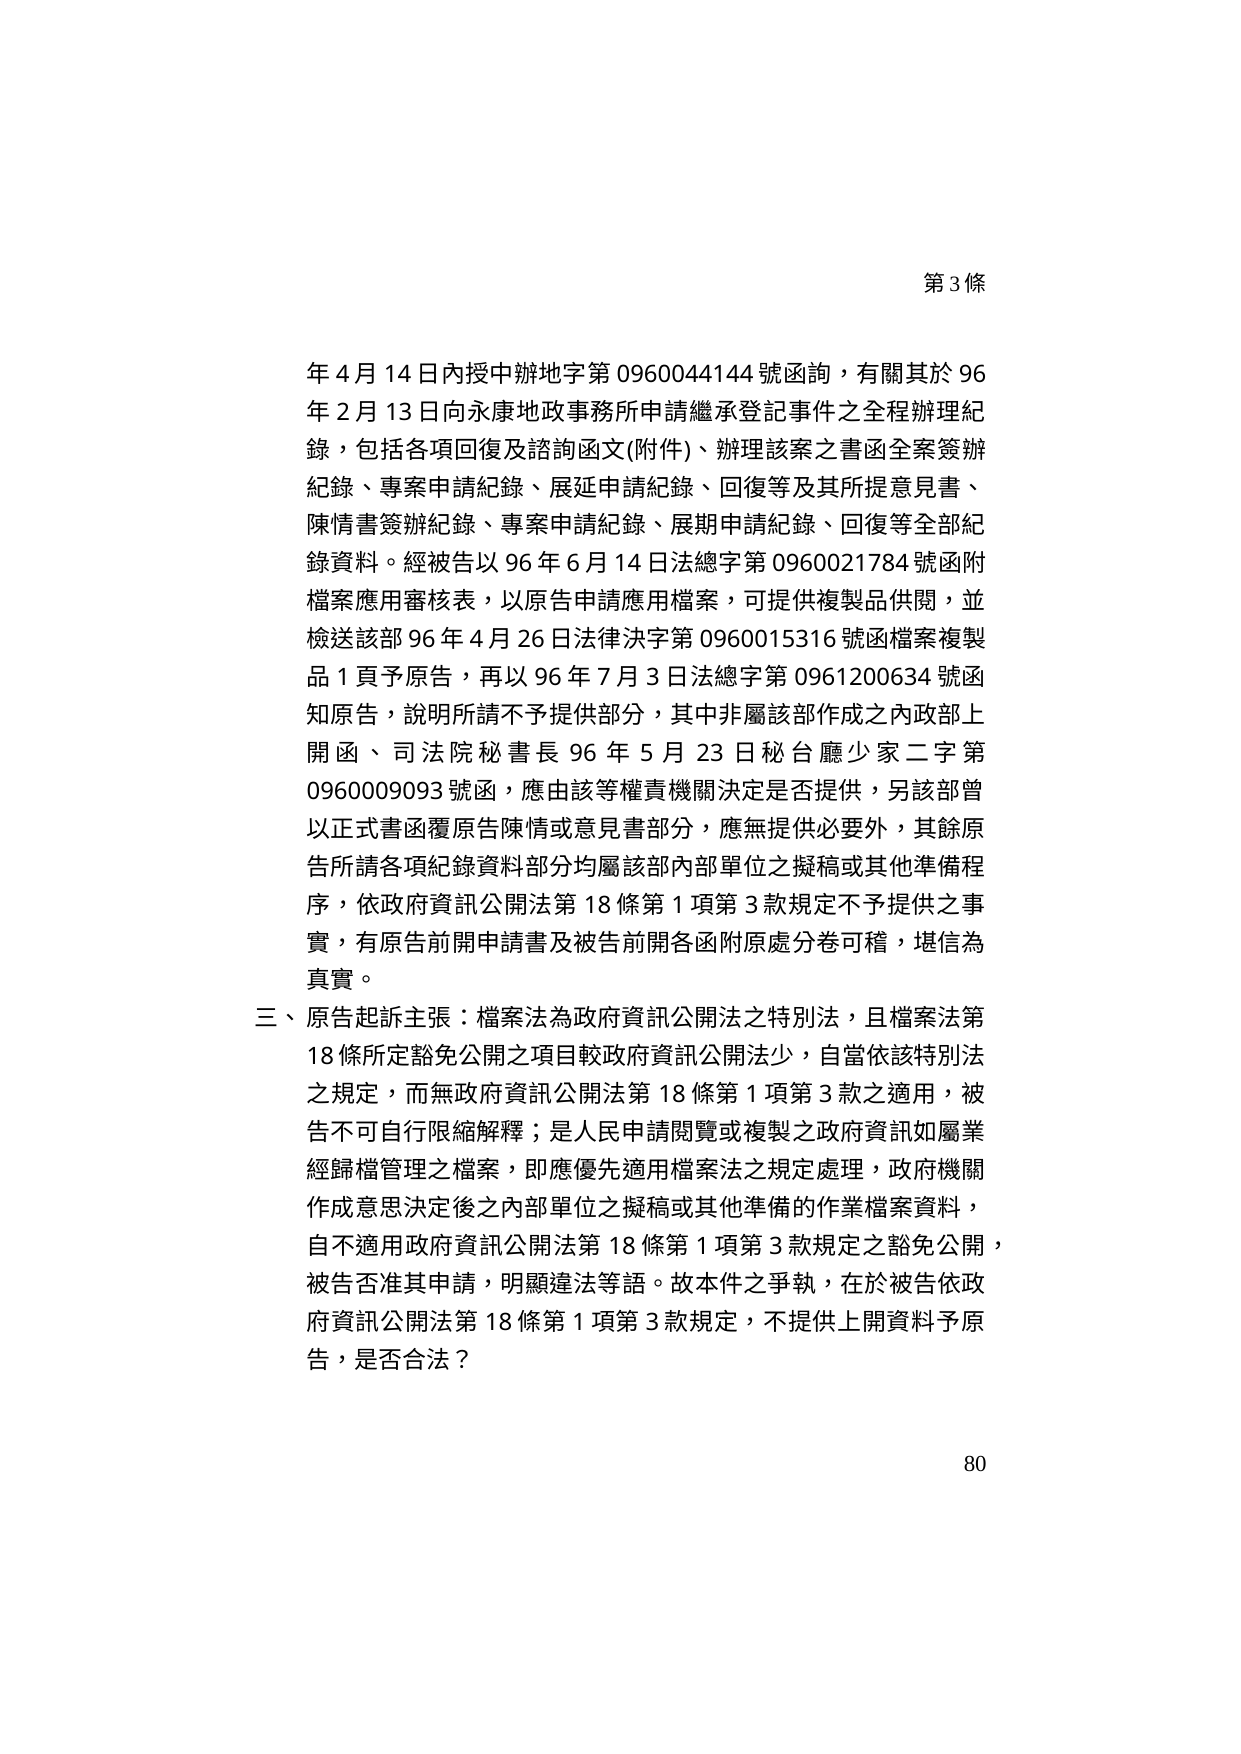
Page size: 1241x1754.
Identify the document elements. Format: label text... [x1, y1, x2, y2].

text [254, 352, 986, 997]
text 三、 原告起訴主張：檔案法為政府資訊公開法之特別法，且檔案法第18條所定豁免公開之項目較政府資訊公開法少，自當依該特別法之規定，而無政府資訊公開法第18條第1項第3款之適用，被告不可自行限縮解釋；是人民申請閱覽或複製之政府資訊如屬業經歸檔管理之檔案，即應優先適用檔案法之規定處理，政府機關作成意思決定後之內部單位之擬稿或其他準備的作業檔案資料，自不適用政府資訊公開法第18條第1項第3款規定之豁免公開，被告否准其申請，明顯違法等語。故本件之爭執，在於被告依政府資訊公開法第18條第1項第3款規定，不提供上開資料予原告，是否合法？ [254, 997, 986, 1376]
